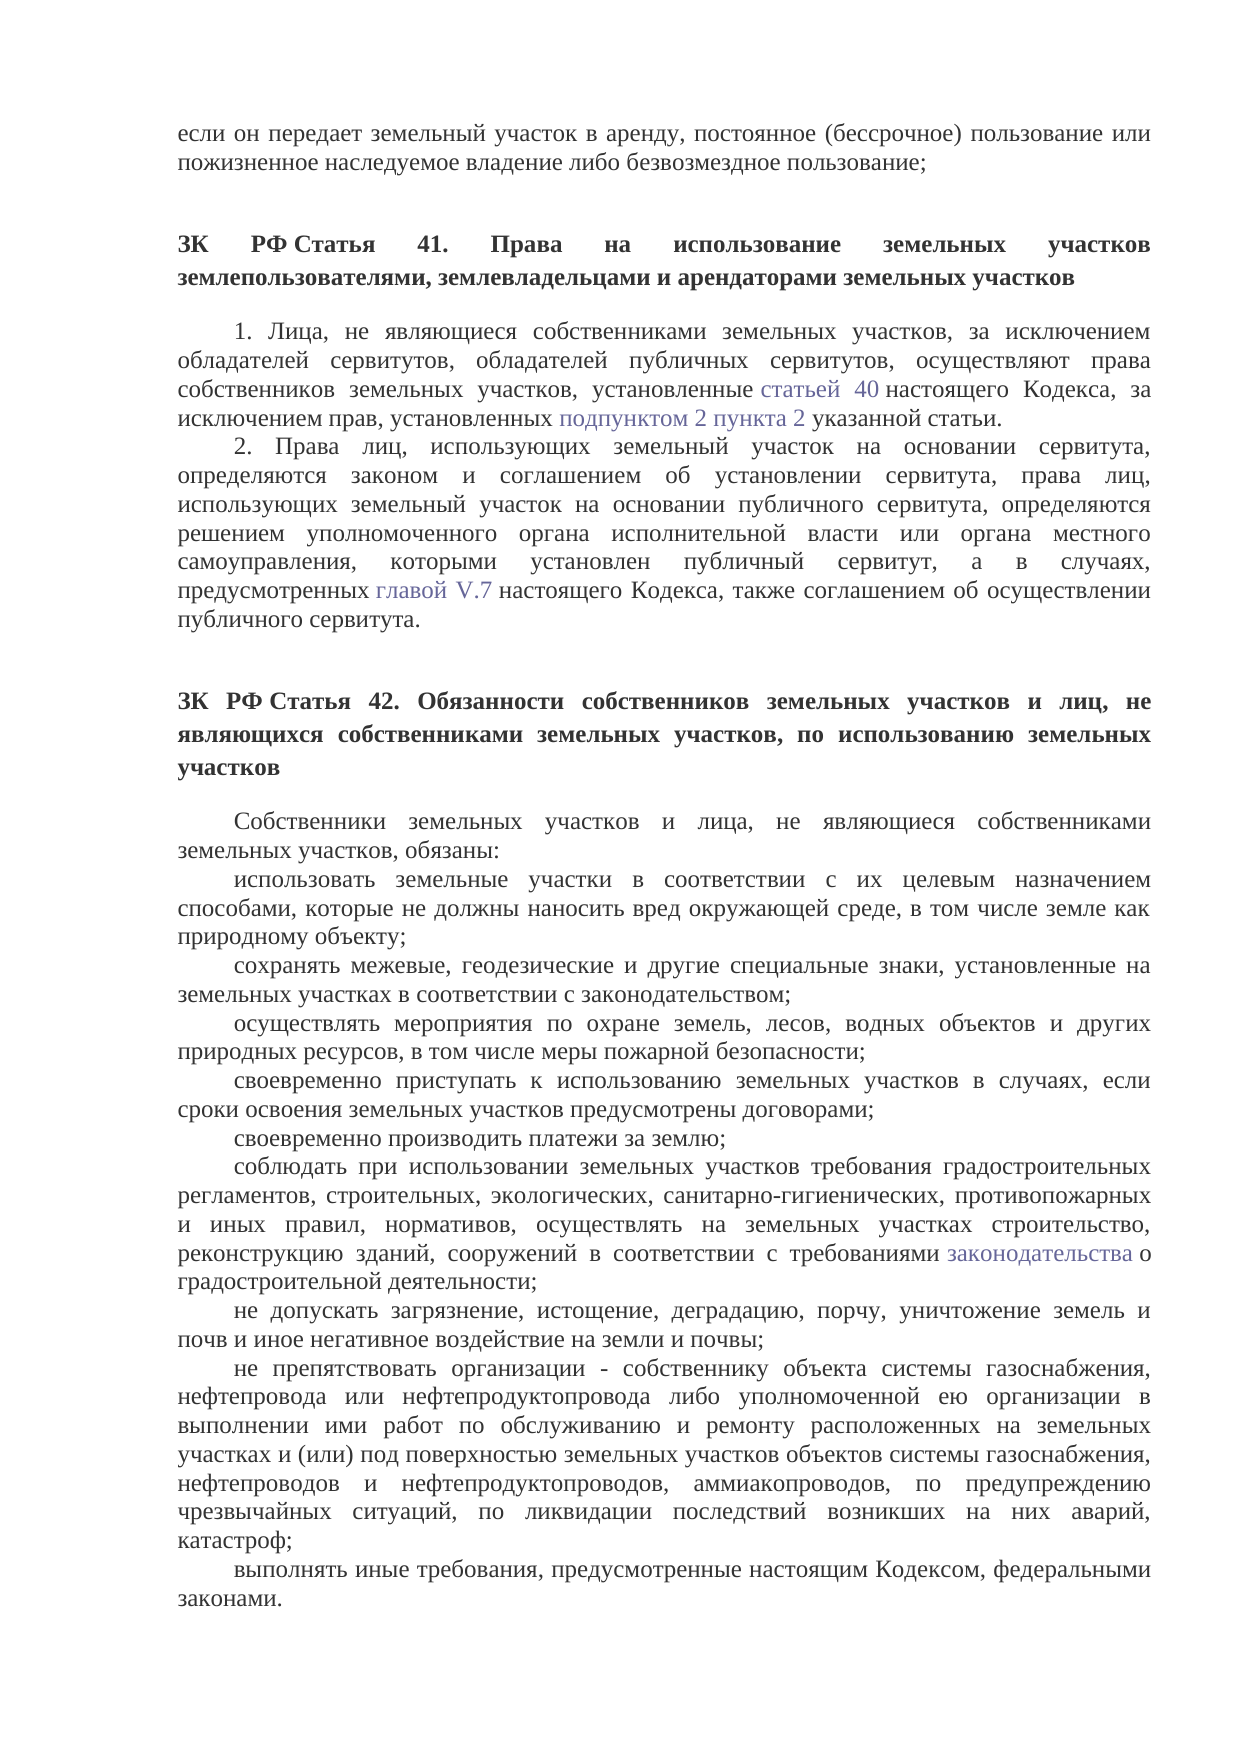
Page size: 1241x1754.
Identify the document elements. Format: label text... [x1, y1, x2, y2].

text сохранять межевые, геодезические и другие специальные знаки, установленные на земельных участках в соответствии с законодательством; [177, 950, 1152, 1008]
text 2. Права лиц, использующих земельный участок на основании сервитута, определяются законом и соглашением об установлении сервитута, права лиц, использующих земельный участок на основании публичного сервитута, определяются решением уполномоченного органа исполнительной власти или органа местного самоуправления, которыми установлен публичный сервитут, а в случаях, предусмотренных главой V.7 настоящего Кодекса, также соглашением об осуществлении публичного сервитута. [177, 431, 1152, 633]
text своевременно приступать к использованию земельных участков в случаях, если сроки освоения земельных участков предусмотрены договорами; [177, 1065, 1152, 1123]
text ЗК РФ Статья 41. Права на использование земельных участков землепользователями, землевладельцами и арендаторами земельных участков [177, 229, 1152, 291]
text не допускать загрязнение, истощение, деградацию, порчу, уничтожение земель и почв и иное негативное воздействие на земли и почвы; [177, 1295, 1152, 1353]
text не препятствовать организации - собственнику объекта системы газоснабжения, нефтепровода или нефтепродуктопровода либо уполномоченной ею организации в выполнении ими работ по обслуживанию и ремонту расположенных на земельных участках и (или) под поверхностью земельных участков объектов системы газоснабжения, нефтепроводов и нефтепродуктопроводов, аммиакопроводов, по предупреждению чрезвычайных ситуаций, по ликвидации последствий возникших на них аварий, катастроф; [177, 1353, 1152, 1554]
text выполнять иные требования, предусмотренные настоящим Кодексом, федеральными законами. [177, 1554, 1152, 1611]
text 1. Лица, не являющиеся собственниками земельных участков, за исключением обладателей сервитутов, обладателей публичных сервитутов, осуществляют права собственников земельных участков, установленные статьей 40 настоящего Кодекса, за исключением прав, установленных подпунктом 2 пункта 2 указанной статьи. [177, 316, 1152, 431]
text соблюдать при использовании земельных участков требования градостроительных регламентов, строительных, экологических, санитарно-гигиенических, противопожарных и иных правил, нормативов, осуществлять на земельных участках строительство, реконструкцию зданий, сооружений в соответствии с требованиями законодательства о градостроительной деятельности; [177, 1151, 1152, 1295]
text использовать земельные участки в соответствии с их целевым назначением способами, которые не должны наносить вред окружающей среде, в том числе земле как природному объекту; [177, 864, 1152, 950]
text ЗК РФ Статья 42. Обязанности собственников земельных участков и лиц, не являющихся собственниками земельных участков, по использованию земельных участков [177, 748, 1152, 781]
text осуществлять мероприятия по охране земель, лесов, водных объектов и других природных ресурсов, в том числе меры пожарной безопасности; [177, 1008, 1152, 1065]
text своевременно производить платежи за землю; [177, 1123, 1152, 1151]
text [177, 118, 1152, 176]
text Собственники земельных участков и лица, не являющиеся собственниками земельных участков, обязаны: [177, 806, 1152, 864]
